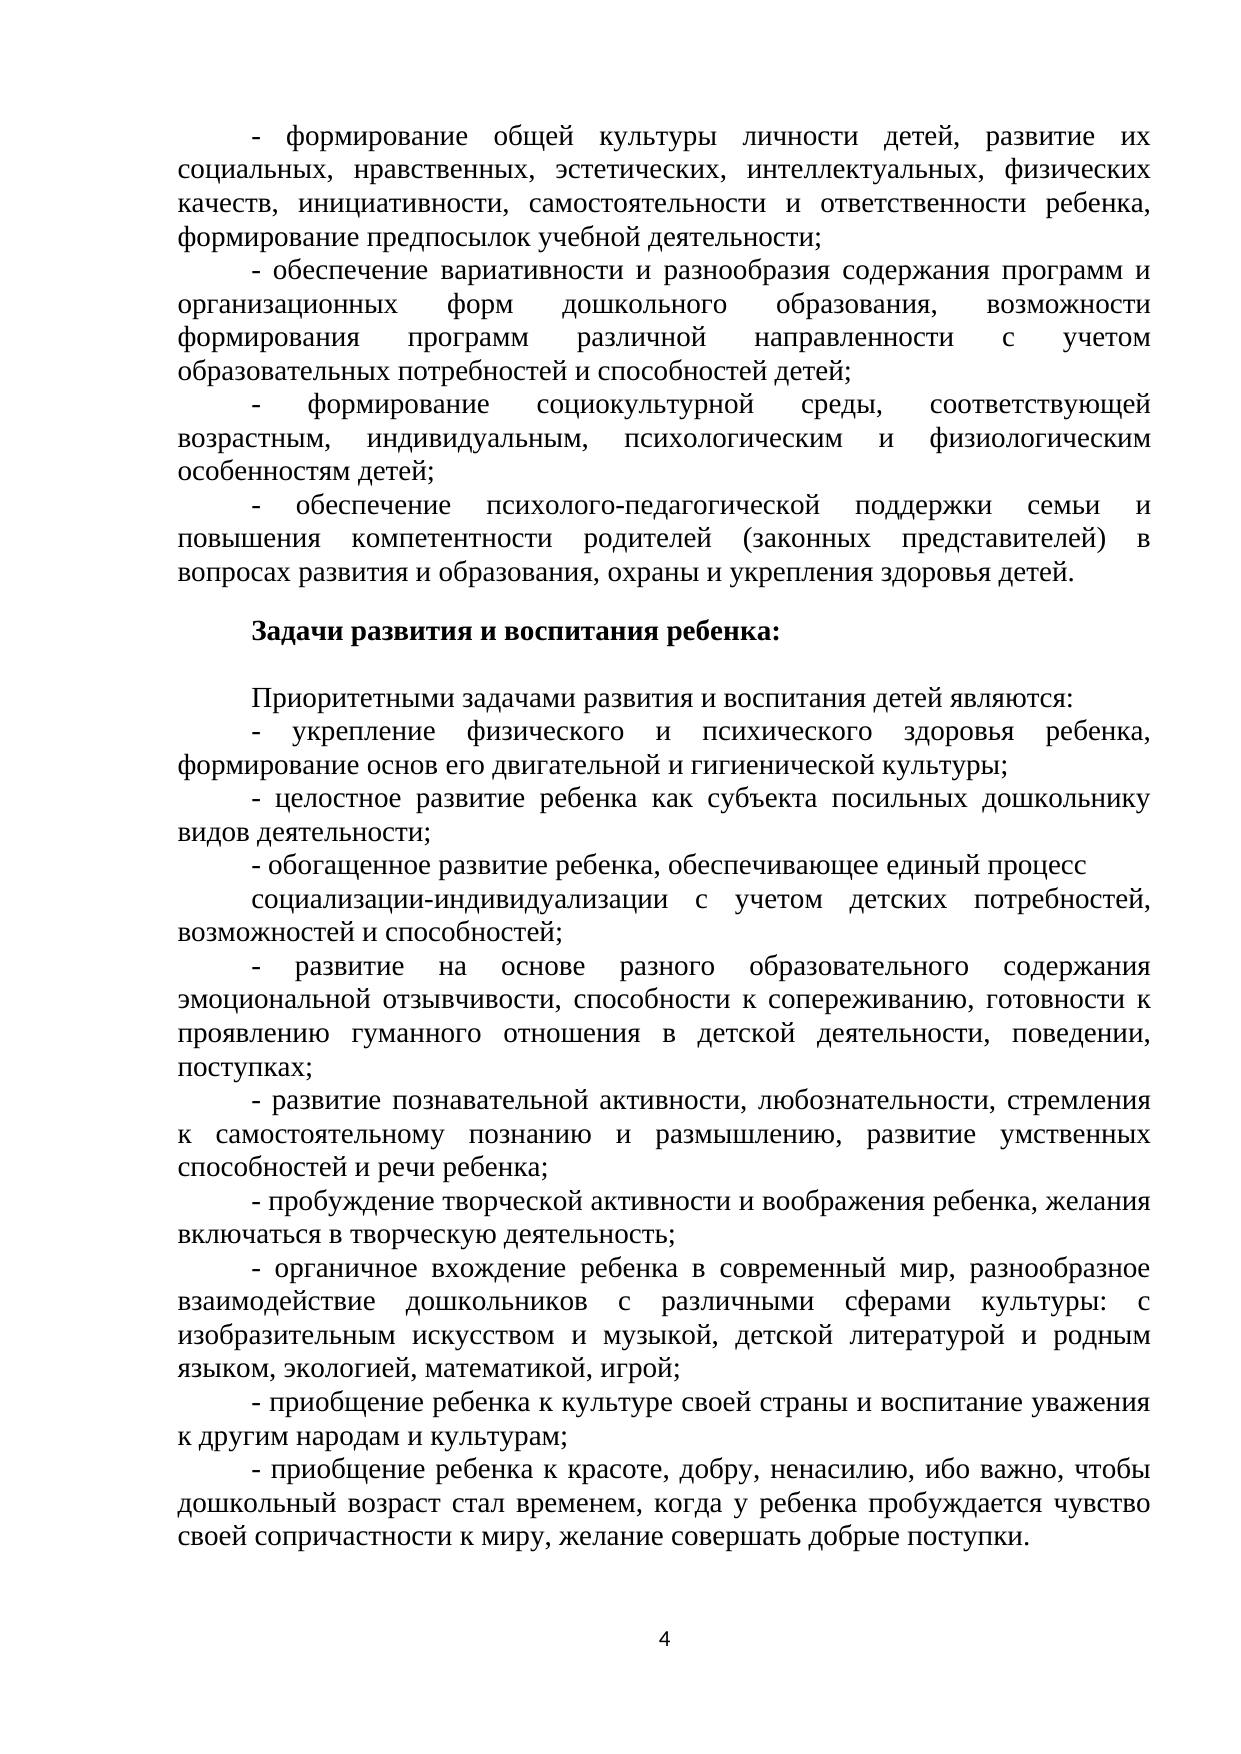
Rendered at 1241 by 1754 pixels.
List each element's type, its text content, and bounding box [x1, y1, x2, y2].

text Приоритетными задачами развития и воспитания детей являются: [177, 680, 1152, 713]
text - органичное вхождение ребенка в современный мир, разнообразное взаимодействие дошкольников с различными сферами культуры: с изобразительным искусством и музыкой, детской литературой и родным языком, экологией, математикой, игрой; [177, 1250, 1152, 1384]
text - обеспечение психолого-педагогической поддержки семьи и повышения компетентности родителей (законных представителей) в вопросах развития и образования, охраны и укрепления здоровья детей. [177, 487, 1152, 588]
text - формирование общей культуры личности детей, развитие их социальных, нравственных, эстетических, интеллектуальных, физических качеств, инициативности, самостоятельности и ответственности ребенка, формирование предпосылок учебной деятельности; [177, 118, 1152, 252]
text - укрепление физического и психического здоровья ребенка, формирование основ его двигательной и гигиенической культуры; [177, 713, 1152, 780]
text - приобщение ребенка к культуре своей страны и воспитание уважения к другим народам и культурам; [177, 1384, 1152, 1451]
text - формирование социокультурной среды, соответствующей возрастным, индивидуальным, психологическим и физиологическим особенностям детей; [177, 386, 1152, 487]
text - целостное развитие ребенка как субъекта посильных дошкольнику видов деятельности; [177, 780, 1152, 847]
text - развитие на основе разного образовательного содержания эмоциональной отзывчивости, способности к сопереживанию, готовности к проявлению гуманного отношения в детской деятельности, поведении, поступках; [177, 948, 1152, 1082]
text - развитие познавательной активности, любознательности, стремления к самостоятельному познанию и размышлению, развитие умственных способностей и речи ребенка; [177, 1082, 1152, 1183]
text - обогащенное развитие ребенка, обеспечивающее единый процесс [177, 847, 1152, 881]
text Задачи развития и воспитания ребенка: [177, 613, 1152, 646]
text - обеспечение вариативности и разнообразия содержания программ и организационных форм дошкольного образования, возможности формирования программ различной направленности с учетом образовательных потребностей и способностей детей; [177, 252, 1152, 386]
text социализации-индивидуализации с учетом детских потребностей, возможностей и способностей; [177, 881, 1152, 948]
text - пробуждение творческой активности и воображения ребенка, желания включаться в творческую деятельность; [177, 1183, 1152, 1250]
text - приобщение ребенка к красоте, добру, ненасилию, ибо важно, чтобы дошкольный возраст стал временем, когда у ребенка пробуждается чувство своей сопричастности к миру, желание совершать добрые поступки. [177, 1451, 1152, 1552]
